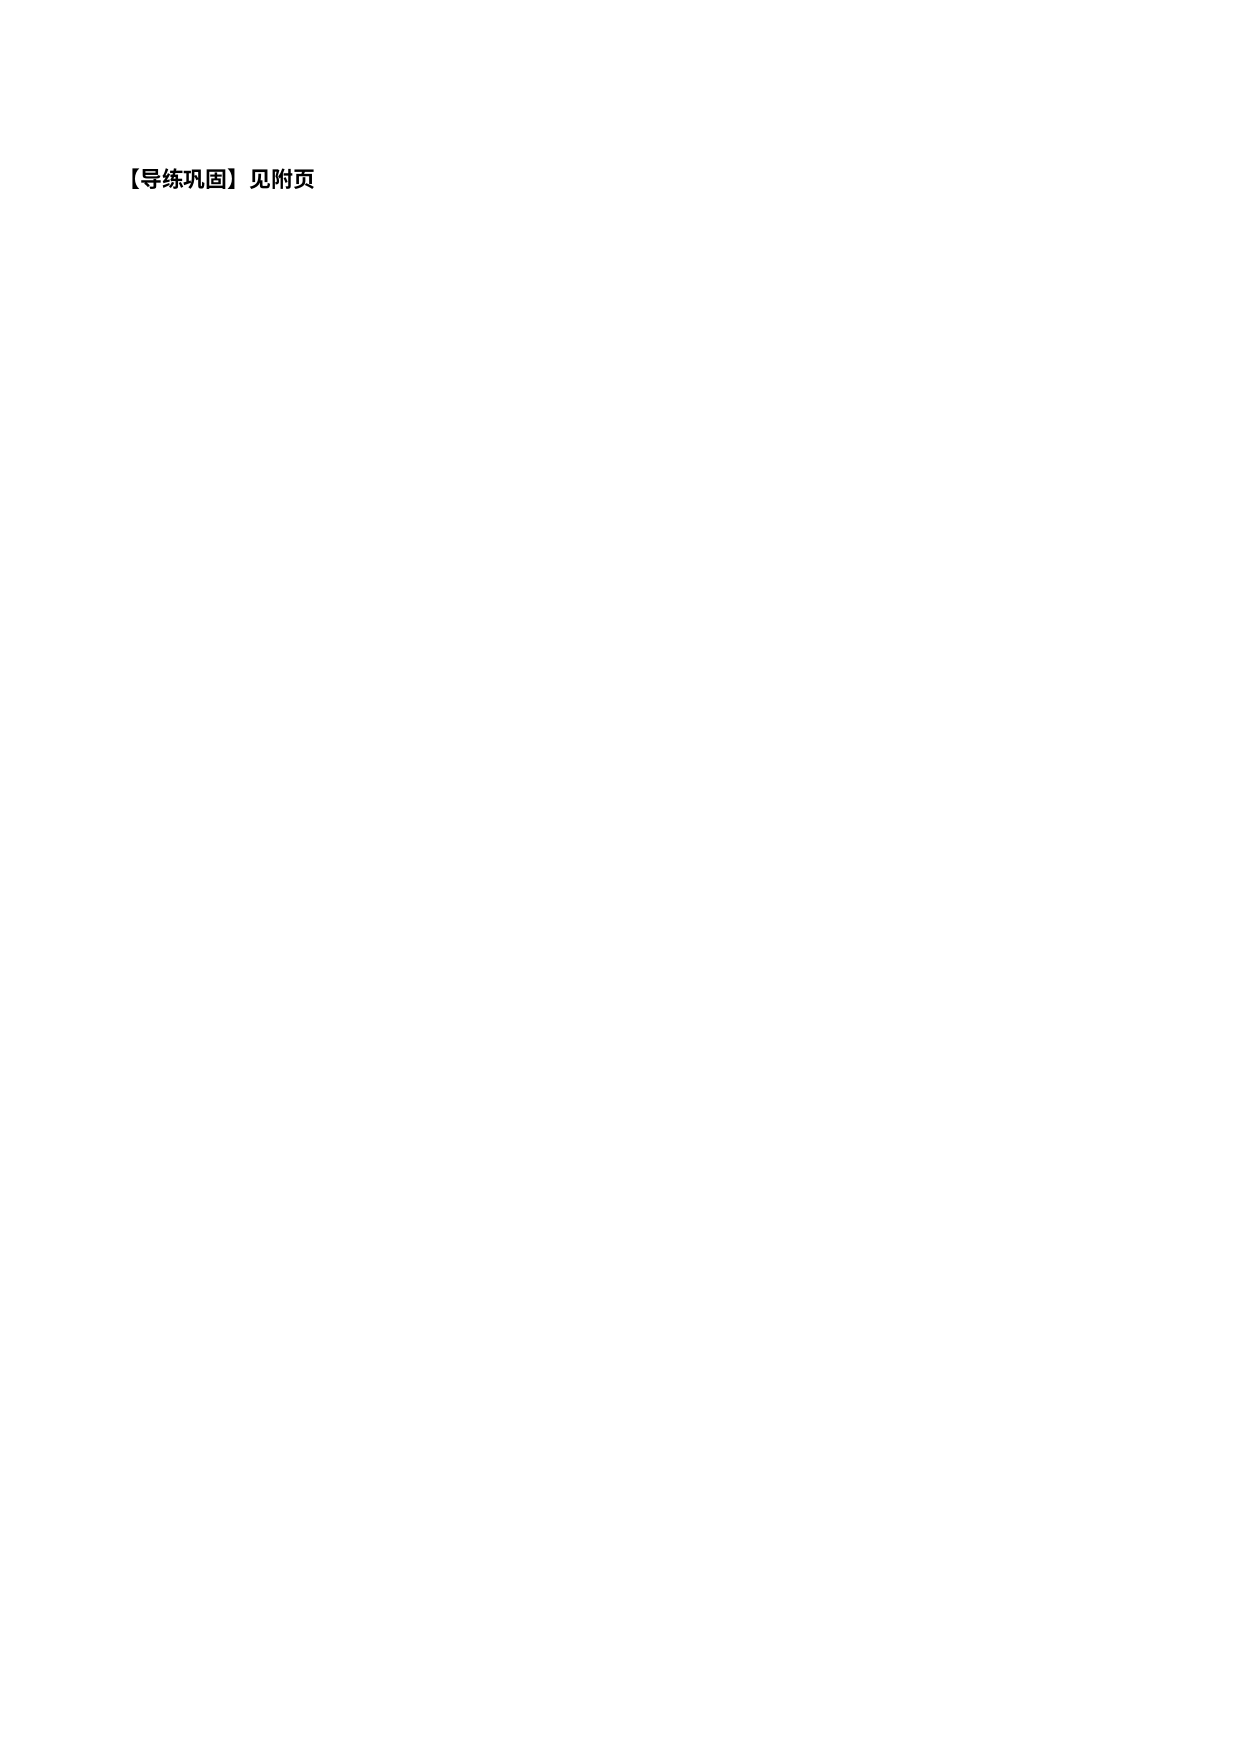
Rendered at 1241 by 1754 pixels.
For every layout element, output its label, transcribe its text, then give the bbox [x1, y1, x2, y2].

text 【导练巩固】见附页 [118, 162, 1122, 194]
